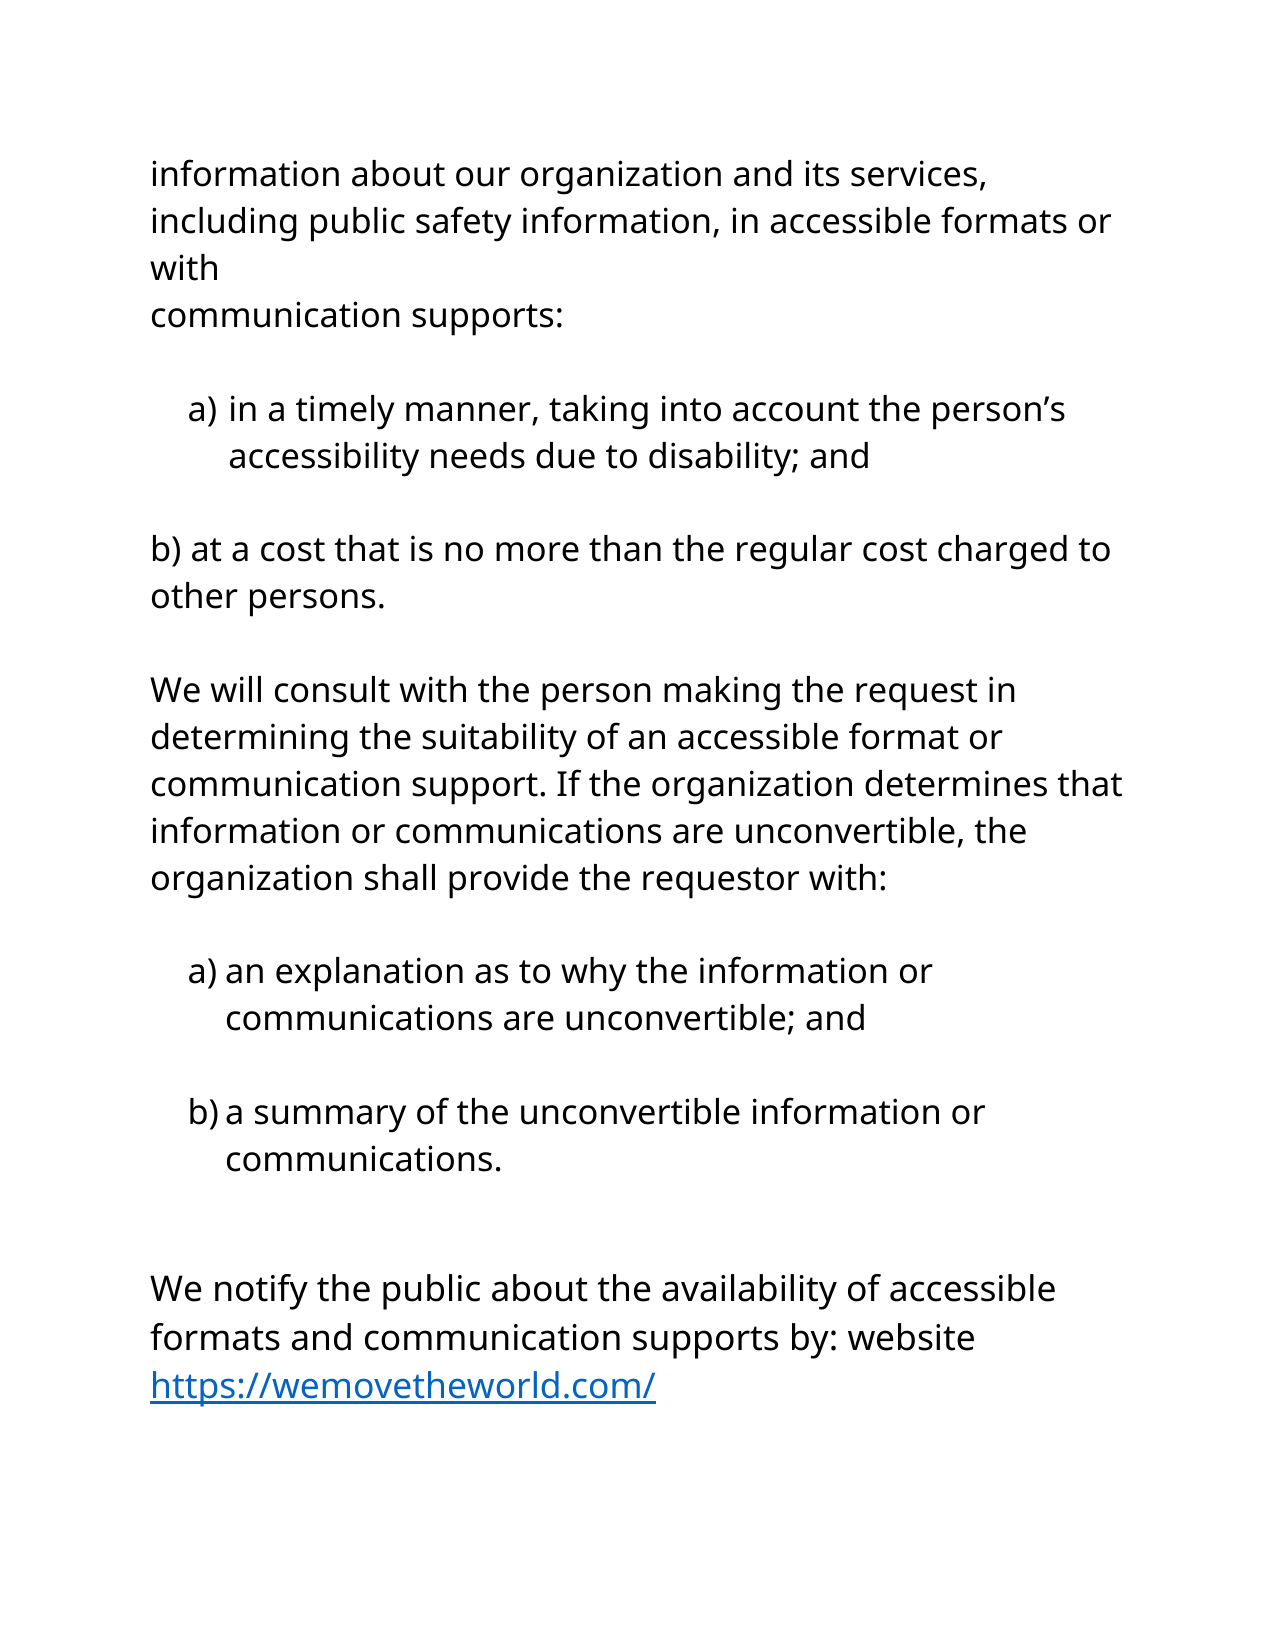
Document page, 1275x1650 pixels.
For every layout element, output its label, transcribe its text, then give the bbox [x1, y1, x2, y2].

text We will consult with the person making the request in determining the suitability of an accessible format or communication support. If the organization determines that information or communications are unconvertible, the organization shall provide the requestor with: [150, 666, 1125, 900]
text communication supports: [150, 291, 1125, 337]
list a summary of the unconvertible information or communications. [187, 1087, 1125, 1181]
text We notify the public about the availability of accessible formats and communication supports by: website https://wemovetheworld.com/ [150, 1264, 1125, 1408]
text b) at a cost that is no more than the regular cost charged to other persons. [150, 525, 1125, 619]
list in a timely manner, taking into account the person’s accessibility needs due to disability; and [187, 384, 1125, 478]
text information about our organization and its services, including public safety information, in accessible formats or with [150, 150, 1125, 291]
list an explanation as to why the information or communications are unconvertible; and [187, 947, 1125, 1041]
